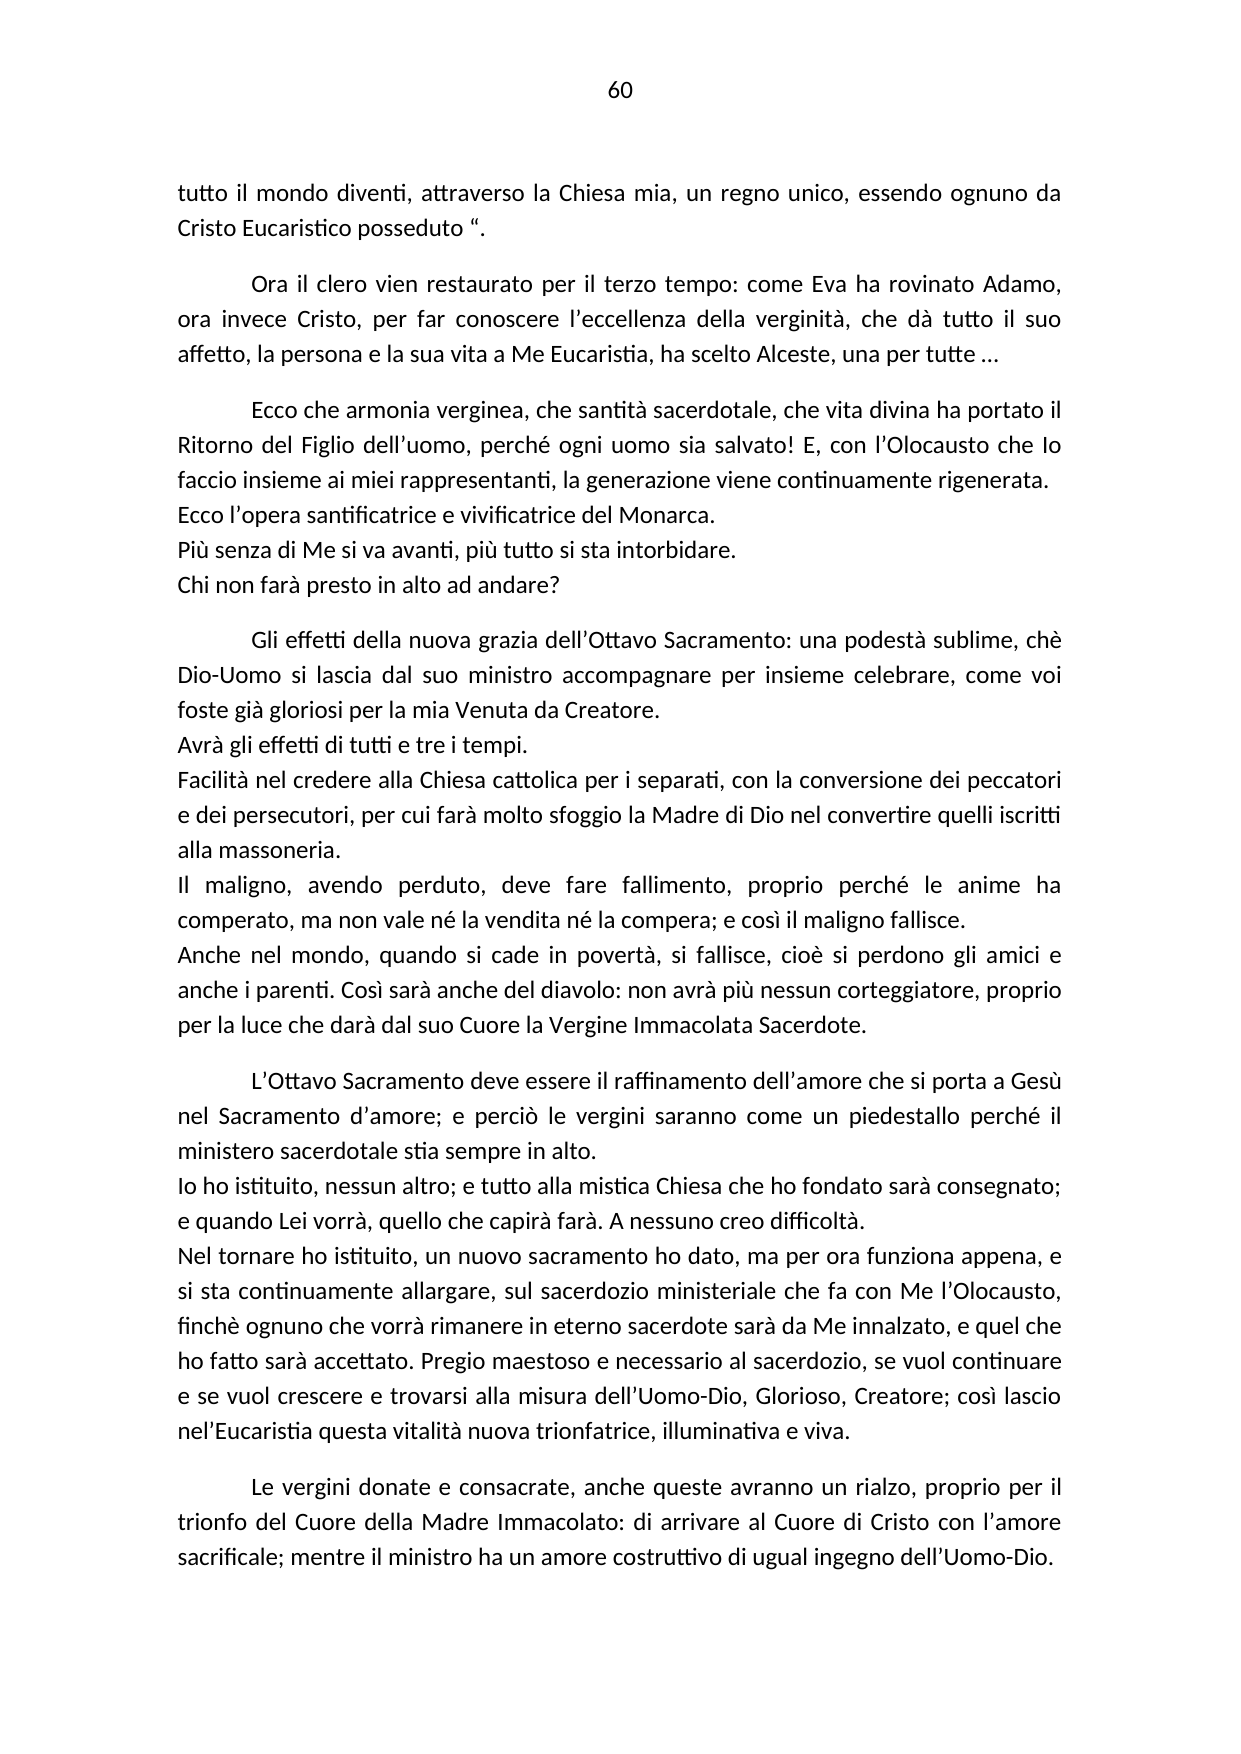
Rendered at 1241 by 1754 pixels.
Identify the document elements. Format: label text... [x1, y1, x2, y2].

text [177, 177, 1063, 243]
text Avrà gli effetti di tutti e tre i tempi. [177, 730, 1063, 760]
text Gli effetti della nuova grazia dell’Ottavo Sacramento: una podestà sublime, chè Dio-Uomo si lascia dal suo ministro accompagnare per insieme celebrare, come voi foste già gloriosi per la mia Venuta da Creatore. [177, 625, 1063, 725]
text Le vergini donate e consacrate, anche queste avranno un rialzo, proprio per il trionfo del Cuore della Madre Immacolato: di arrivare al Cuore di Cristo con l’amore sacrificale; mentre il ministro ha un amore costruttivo di ugual ingegno dell’Uomo-Dio. [177, 1471, 1063, 1572]
text Nel tornare ho istituito, un nuovo sacramento ho dato, ma per ora funziona appena, e si sta continuamente allargare, sul sacerdozio ministeriale che fa con Me l’Olocausto, finchè ognuno che vorrà rimanere in eterno sacerdote sarà da Me innalzato, e quel che ho fatto sarà accettato. Pregio maestoso e necessario al sacerdozio, se vuol continuare e se vuol crescere e trovarsi alla misura dell’Uomo-Dio, Glorioso, Creatore; così lascio nel’Eucaristia questa vitalità nuova trionfatrice, illuminativa e viva. [177, 1241, 1063, 1446]
text Il maligno, avendo perduto, deve fare fallimento, proprio perché le anime ha comperato, ma non vale né la vendita né la compera; e così il maligno fallisce. [177, 870, 1063, 935]
text Ecco che armonia verginea, che santità sacerdotale, che vita divina ha portato il Ritorno del Figlio dell’uomo, perché ogni uomo sia salvato! E, con l’Olocausto che Io faccio insieme ai miei rappresentanti, la generazione viene continuamente rigenerata. [177, 394, 1063, 494]
text Ecco l’opera santificatrice e vivificatrice del Monarca. [177, 499, 1063, 529]
text Più senza di Me si va avanti, più tutto si sta intorbidare. [177, 534, 1063, 564]
text Facilità nel credere alla Chiesa cattolica per i separati, con la conversione dei peccatori e dei persecutori, per cui farà molto sfoggio la Madre di Dio nel convertire quelli iscritti alla massoneria. [177, 765, 1063, 865]
text Chi non farà presto in alto ad andare? [177, 569, 1063, 599]
text Anche nel mondo, quando si cade in povertà, si fallisce, cioè si perdono gli amici e anche i parenti. Così sarà anche del diavolo: non avrà più nessun corteggiatore, proprio per la luce che darà dal suo Cuore la Vergine Immacolata Sacerdote. [177, 940, 1063, 1040]
text Ora il clero vien restaurato per il terzo tempo: come Eva ha rovinato Adamo, ora invece Cristo, per far conoscere l’eccellenza della verginità, che dà tutto il suo affetto, la persona e la sua vita a Me Eucaristia, ha scelto Alceste, una per tutte … [177, 268, 1063, 368]
text L’Ottavo Sacramento deve essere il raffinamento dell’amore che si porta a Gesù nel Sacramento d’amore; e perciò le vergini saranno come un piedestallo perché il ministero sacerdotale stia sempre in alto. [177, 1066, 1063, 1166]
text Io ho istituito, nessun altro; e tutto alla mistica Chiesa che ho fondato sarà consegnato; e quando Lei vorrà, quello che capirà farà. A nessuno creo difficoltà. [177, 1171, 1063, 1236]
